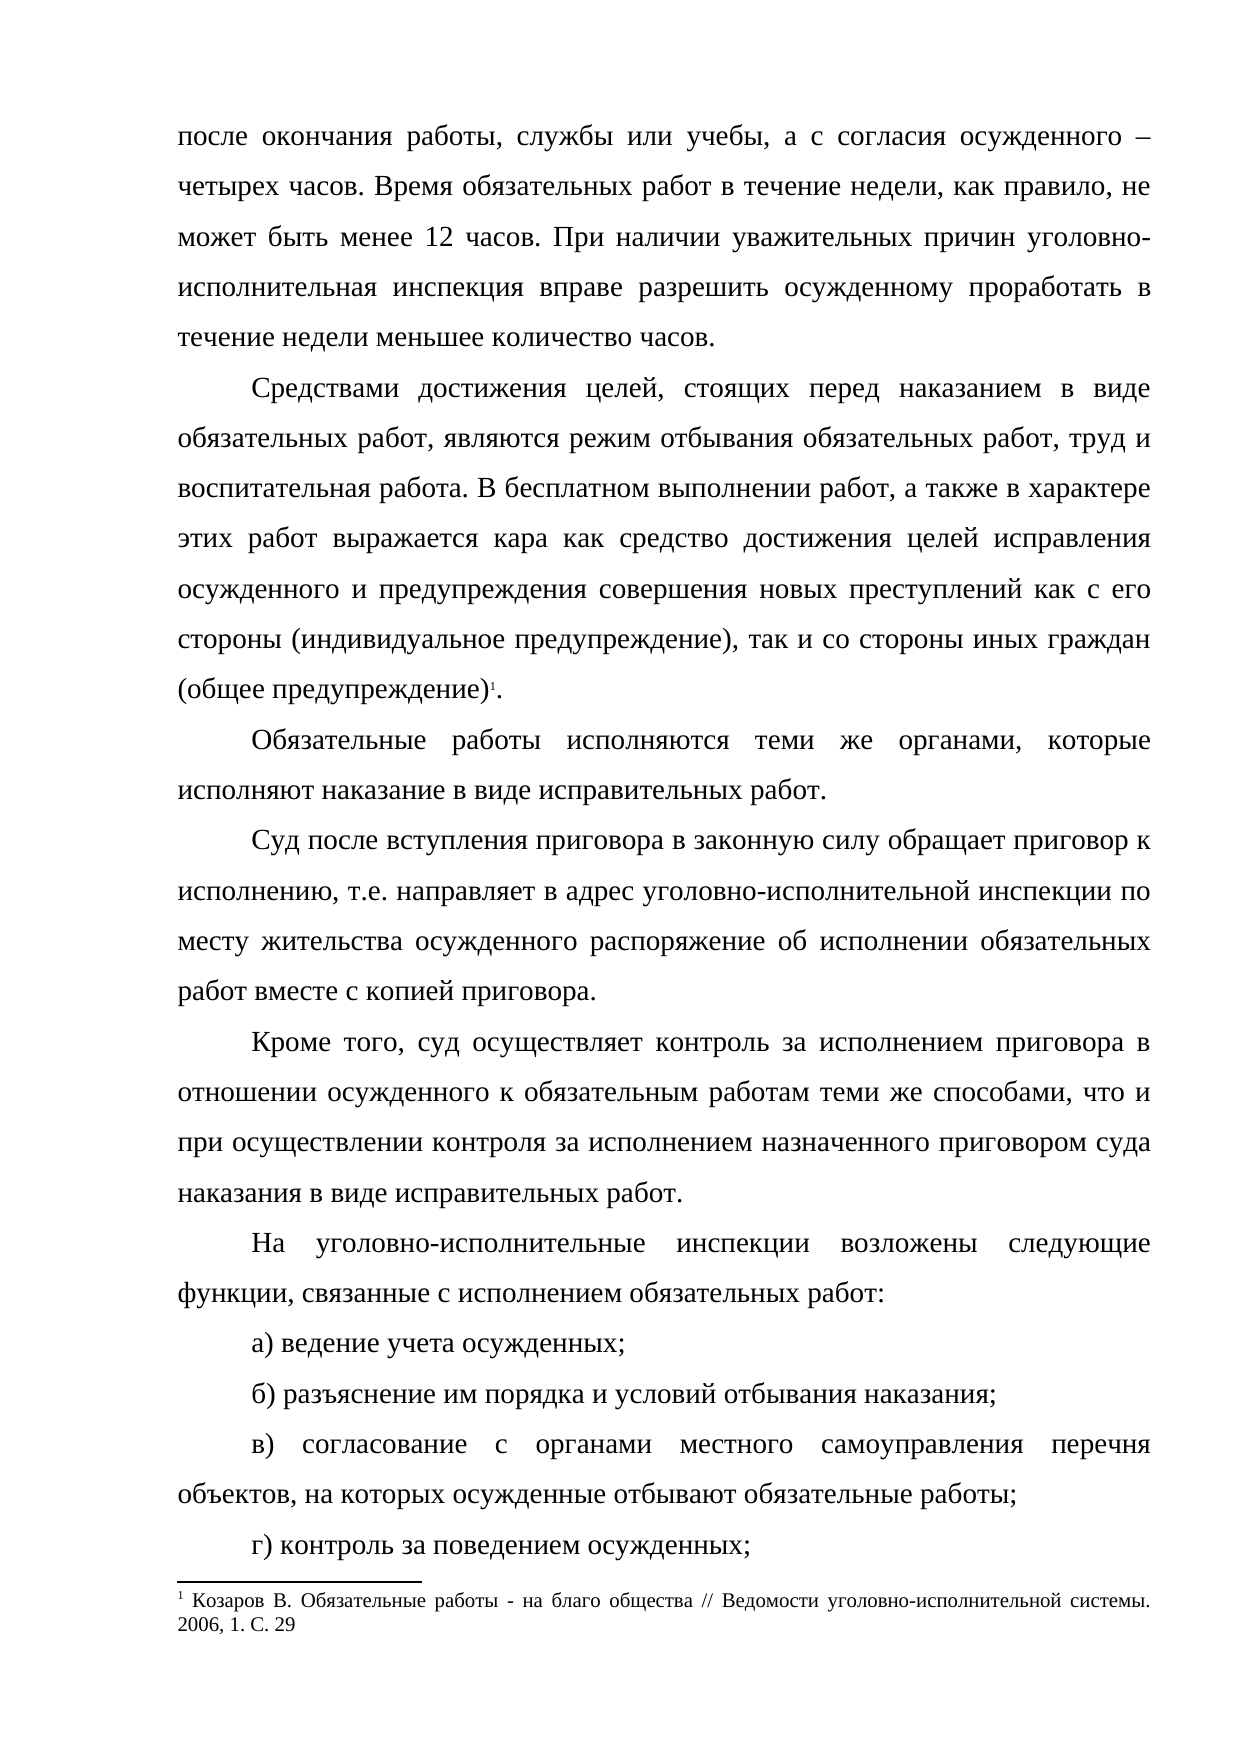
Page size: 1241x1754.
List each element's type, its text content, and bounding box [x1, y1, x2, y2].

text Обязательные работы исполняются теми же органами, которые исполняют наказание в виде исправительных работ. [177, 722, 1152, 806]
text Суд после вступления приговора в законную силу обращает приговор к исполнению, т.е. направляет в адрес уголовно-исполнительной инспекции по месту жительства осужденного распоряжение об исполнении обязательных работ вместе с копией приговора. [177, 822, 1152, 1007]
text г) контроль за поведением осужденных; [177, 1527, 1152, 1560]
text а) ведение учета осужденных; [177, 1326, 1152, 1359]
text Кроме того, суд осуществляет контроль за исполнением приговора в отношении осужденного к обязательным работам теми же способами, что и при осуществлении контроля за исполнением назначенного приговором суда наказания в виде исправительных работ. [177, 1024, 1152, 1208]
text Средствами достижения целей, стоящих перед наказанием в виде обязательных работ, являются режим отбывания обязательных работ, труд и воспитательная работа. В бесплатном выполнении работ, а также в характере этих работ выражается кара как средство достижения целей исправления осужденного и предупреждения совершения новых преступлений как с его стороны (индивидуальное предупреждение), так и со стороны иных граждан (общее предупреждение). [177, 370, 1152, 705]
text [177, 118, 1152, 353]
text На уголовно-исполнительные инспекции возложены следующие функции, связанные с исполнением обязательных работ: [177, 1225, 1152, 1309]
text в) согласование с органами местного самоуправления перечня объектов, на которых осужденные отбывают обязательные работы; [177, 1426, 1152, 1510]
text б) разъяснение им порядка и условий отбывания наказания; [177, 1376, 1152, 1409]
